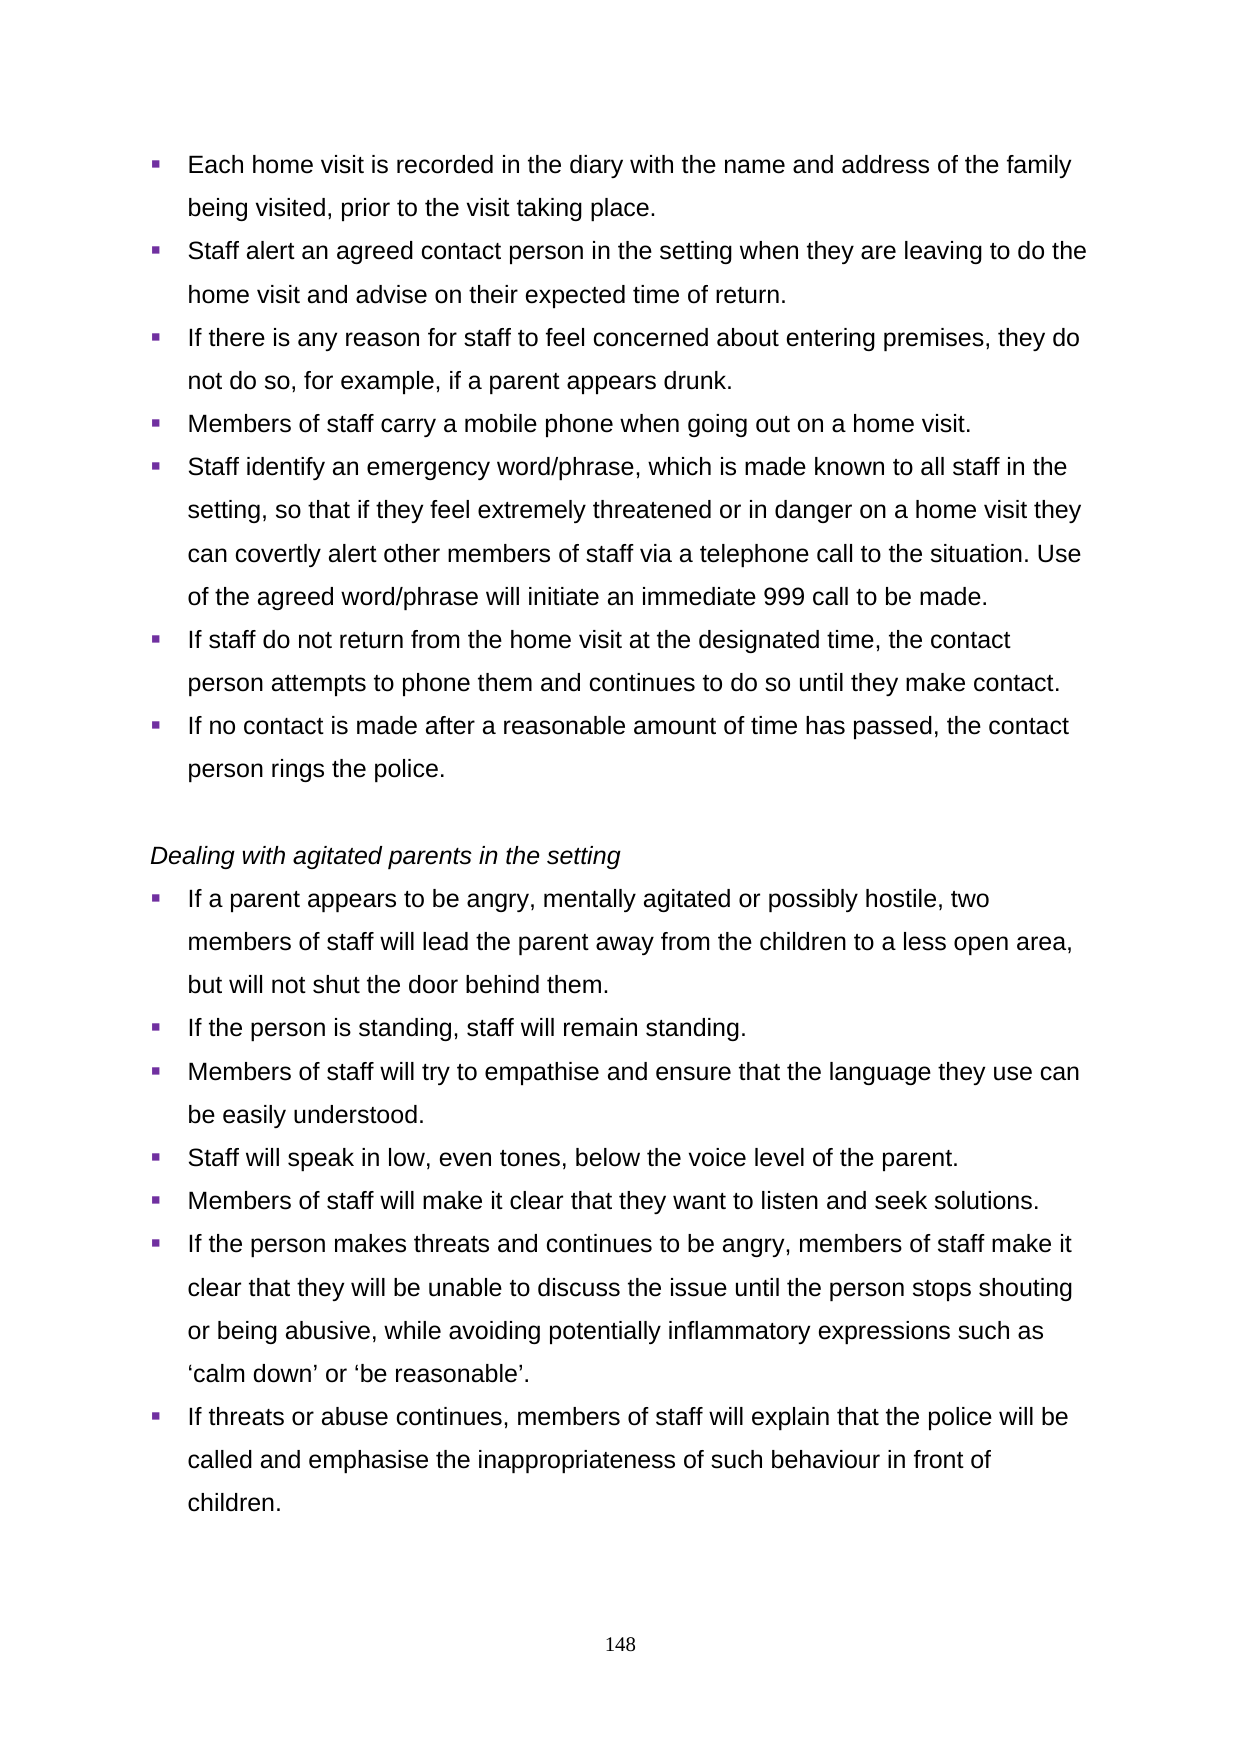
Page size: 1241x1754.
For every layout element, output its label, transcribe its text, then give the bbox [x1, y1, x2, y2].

list If the person makes threats and continues to be angry, members of staff make it clear that they will be unable to discuss the issue until the person stops shouting or being abusive, while avoiding potentially inflammatory expressions such as ‘calm down’ or ‘be reasonable’. [150, 1229, 1090, 1388]
list If no contact is made after a reasonable amount of time has passed, the contact person rings the police. [150, 711, 1090, 783]
list Staff will speak in low, even tones, below the voice level of the parent. [150, 1143, 1090, 1172]
list Members of staff carry a mobile phone when going out on a home visit. [150, 409, 1090, 438]
list Each home visit is recorded in the diary with the name and address of the family being visited, prior to the visit taking place. [150, 150, 1090, 222]
list If a parent appears to be angry, mentally agitated or possibly hostile, two members of staff will lead the parent away from the children to a less open area, but will not shut the door behind them. [150, 884, 1090, 999]
list Staff identify an emergency word/phrase, which is made known to all staff in the setting, so that if they feel extremely threatened or in danger on a home visit they can covertly alert other members of staff via a telephone call to the situation. Use of the agreed word/phrase will initiate an immediate 999 call to be made. [150, 452, 1090, 611]
list Members of staff will make it clear that they want to listen and seek solutions. [150, 1186, 1090, 1215]
list If there is any reason for staff to feel concerned about entering premises, they do not do so, for example, if a parent appears drunk. [150, 323, 1090, 395]
list Members of staff will try to empathise and ensure that the language they use can be easily understood. [150, 1057, 1090, 1128]
list Dealing with agitated parents in the setting [150, 841, 1090, 869]
list If threats or abuse continues, members of staff will explain that the police will be called and emphasise the inappropriateness of such behaviour in front of children. [150, 1402, 1090, 1517]
list Staff alert an agreed contact person in the setting when they are leaving to do the home visit and advise on their expected time of return. [150, 236, 1090, 308]
list If the person is standing, staff will remain standing. [150, 1013, 1090, 1042]
list If staff do not return from the home visit at the designated time, the contact person attempts to phone them and continues to do so until they make contact. [150, 625, 1090, 697]
